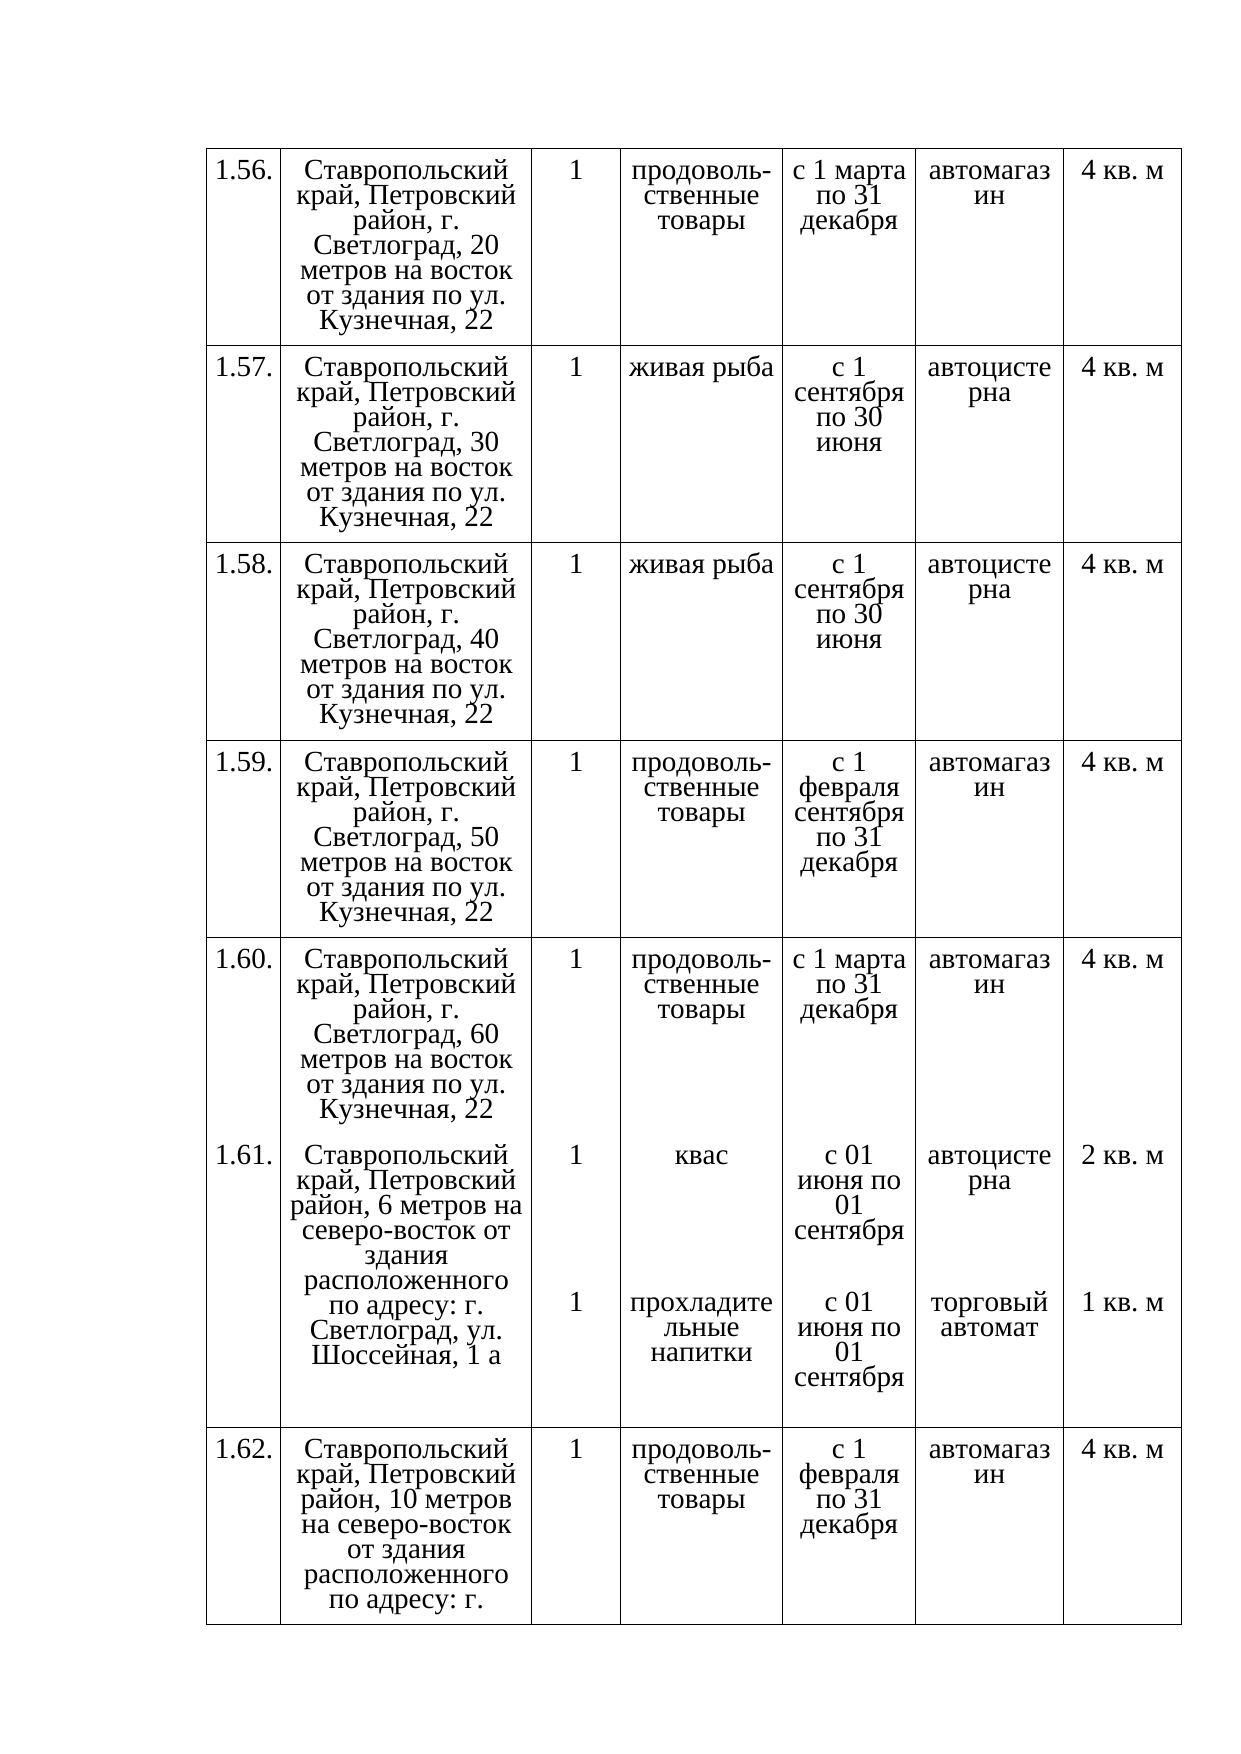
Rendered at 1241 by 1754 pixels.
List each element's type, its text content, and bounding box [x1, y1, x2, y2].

table_header с 1 марта по 31 декабря [783, 149, 915, 345]
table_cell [281, 1428, 531, 1624]
table_cell Ставропольский край, Петровский район, г. Светлоград, 30 метров на восток от здания по ул. Кузнечная, 22 [281, 346, 531, 542]
table_cell Ставропольский край, Петровский район, г. Светлоград, 60 метров на восток от здания по ул. Кузнечная, 22 [281, 938, 531, 1134]
table_cell квас [621, 1134, 782, 1280]
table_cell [621, 1428, 782, 1624]
table_cell живая рыба [621, 346, 782, 542]
table_header 1.56. [207, 149, 280, 345]
table_cell 1 кв. м [1064, 1280, 1181, 1427]
table_cell автоцистерна [916, 1134, 1063, 1280]
table_cell 1.59. [207, 741, 280, 937]
table_cell 1.61. [207, 1134, 280, 1427]
table_cell автомагазин [916, 741, 1063, 937]
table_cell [783, 1428, 915, 1624]
table_cell 4 кв. м [1064, 1428, 1181, 1624]
table_header продоволь- ственные товары [621, 149, 782, 345]
table_header Ставропольский край, Петровский район, г. Светлоград, 20 метров на восток от здания по ул. Кузнечная, 22 [281, 149, 531, 345]
table_cell живая рыба [621, 543, 782, 739]
table_header 4 кв. м [1064, 149, 1181, 345]
table_cell Ставропольский край, Петровский район, 6 метров на северо-восток от здания расположенного по адресу: г. Светлоград, ул. Шоссейная, 1 а [281, 1134, 531, 1427]
table_cell 1 [532, 1428, 620, 1624]
table_cell 4 кв. м [1064, 346, 1181, 542]
table_cell с 1 сентября по 30 июня [783, 543, 915, 739]
table_cell автоцистерна [916, 346, 1063, 542]
table_cell продоволь- ственные товары [621, 938, 782, 1134]
table_cell 1 [532, 1280, 620, 1427]
table_cell 1 [532, 741, 620, 937]
table_cell автоцистерна [916, 543, 1063, 739]
table_cell 1.58. [207, 543, 280, 739]
table_cell автомагазин [916, 938, 1063, 1134]
table_cell 2 кв. м [1064, 1134, 1181, 1280]
table_cell 1 [532, 346, 620, 542]
table_cell прохладительные напитки [621, 1280, 782, 1427]
table_cell Ставропольский край, Петровский район, г. Светлоград, 50 метров на восток от здания по ул. Кузнечная, 22 [281, 741, 531, 937]
table_cell 1.60. [207, 938, 280, 1134]
table_cell с 01 июня по 01 сентября [783, 1280, 915, 1427]
table_cell продоволь- ственные товары [621, 741, 782, 937]
table_cell с 1 сентября по 30 июня [783, 346, 915, 542]
table_cell 1.62. [207, 1428, 280, 1624]
table_header 1 [532, 149, 620, 345]
table_cell с 01 июня по 01 сентября [783, 1134, 915, 1280]
table_cell 1 [532, 1134, 620, 1280]
table_cell 4 кв. м [1064, 543, 1181, 739]
table_header автомагазин [916, 149, 1063, 345]
table_cell с 1 марта по 31 декабря [783, 938, 915, 1134]
table_cell 1 [532, 938, 620, 1134]
table_cell 1 [532, 543, 620, 739]
table_cell автомагазин [916, 1428, 1063, 1624]
table_cell Ставропольский край, Петровский район, г. Светлоград, 40 метров на восток от здания по ул. Кузнечная, 22 [281, 543, 531, 739]
table_cell торговый автомат [916, 1280, 1063, 1427]
table_cell 1.57. [207, 346, 280, 542]
table_cell 4 кв. м [1064, 938, 1181, 1134]
table_cell 4 кв. м [1064, 741, 1181, 937]
table_cell с 1 февраля сентября по 31 декабря [783, 741, 915, 937]
